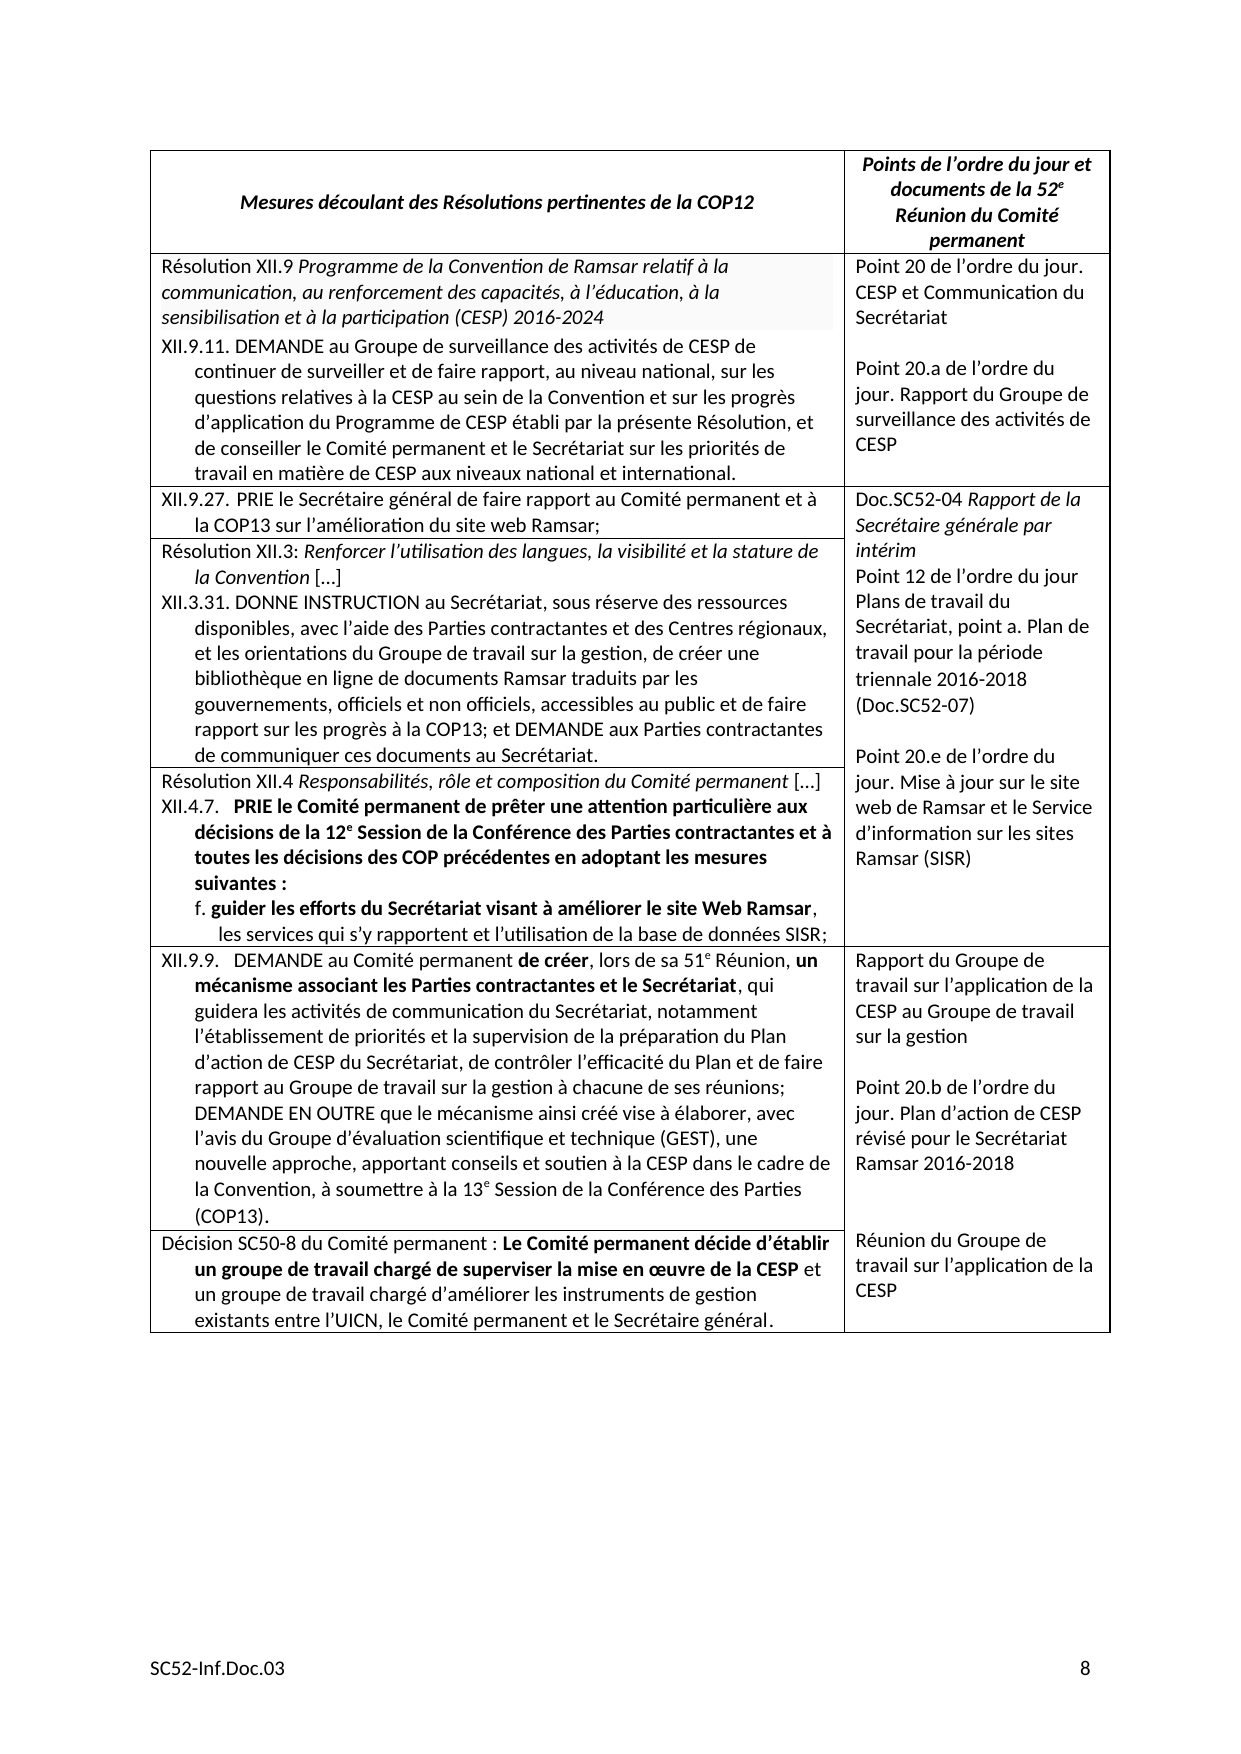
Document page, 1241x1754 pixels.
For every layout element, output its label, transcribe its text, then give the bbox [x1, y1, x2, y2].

table_cell Résolution XII.4 Responsabilités, rôle et composition du Comité permanent […] XII.4.7. PRIE le Comité permanent de prêter une attention particulière aux décisions de la 12e Session de la Conférence des Parties contractantes et à toutes les décisions des COP précédentes en adoptant les mesures suivantes : f. guider les efforts du Secrétariat visant à améliorer le site Web Ramsar, les services qui s’y rapportent et l’utilisation de la base de données SISR; [151, 768, 844, 946]
table_cell Point 20 de l’ordre du jour. CESP et Communication du Secrétariat Point 20.a de l’ordre du jour. Rapport du Groupe de surveillance des activités de CESP [845, 254, 1109, 486]
table_header Points de l’ordre du jour et documents de la 52e Réunion du Comité permanent [845, 151, 1109, 253]
table_cell Rapport du Groupe de travail sur l’application de la CESP au Groupe de travail sur la gestion Point 20.b de l’ordre du jour. Plan d’action de CESP révisé pour le Secrétariat Ramsar 2016-2018 Réunion du Groupe de travail sur l’application de la CESP [845, 947, 1109, 1332]
table_cell Résolution XII.3: Renforcer l’utilisation des langues, la visibilité et la stature de la Convention […] XII.3.31. DONNE INSTRUCTION au Secrétariat, sous réserve des ressources disponibles, avec l’aide des Parties contractantes et des Centres régionaux, et les orientations du Groupe de travail sur la gestion, de créer une bibliothèque en ligne de documents Ramsar traduits par les gouvernements, officiels et non officiels, accessibles au public et de faire rapport sur les progrès à la COP13; et DEMANDE aux Parties contractantes de communiquer ces documents au Secrétariat. [151, 539, 844, 767]
table_cell Décision SC50-8 du Comité permanent : Le Comité permanent décide d’établir un groupe de travail chargé de superviser la mise en œuvre de la CESP et un groupe de travail chargé d’améliorer les instruments de gestion existants entre l’UICN, le Comité permanent et le Secrétaire général. [151, 1231, 844, 1332]
table_cell Résolution XII.9 Programme de la Convention de Ramsar relatif à la communication, au renforcement des capacités, à l’éducation, à la sensibilisation et à la participation (CESP) 2016-2024 XII.9.11. DEMANDE au Groupe de surveillance des activités de CESP de continuer de surveiller et de faire rapport, au niveau national, sur les questions relatives à la CESP au sein de la Convention et sur les progrès d’application du Programme de CESP établi par la présente Résolution, et de conseiller le Comité permanent et le Secrétariat sur les priorités de travail en matière de CESP aux niveaux national et international. [151, 254, 844, 486]
table_cell XII.9.9. DEMANDE au Comité permanent de créer, lors de sa 51e Réunion, un mécanisme associant les Parties contractantes et le Secrétariat, qui guidera les activités de communication du Secrétariat, notamment l’établissement de priorités et la supervision de la préparation du Plan d’action de CESP du Secrétariat, de contrôler l’efficacité du Plan et de faire rapport au Groupe de travail sur la gestion à chacune de ses réunions; DEMANDE EN OUTRE que le mécanisme ainsi créé vise à élaborer, avec l’avis du Groupe d’évaluation scientifique et technique (GEST), une nouvelle approche, apportant conseils et soutien à la CESP dans le cadre de la Convention, à soumettre à la 13e Session de la Conférence des Parties (COP13). [151, 947, 844, 1229]
table_header Mesures découlant des Résolutions pertinentes de la COP12 [151, 151, 844, 253]
table_cell XII.9.27. PRIE le Secrétaire général de faire rapport au Comité permanent et à la COP13 sur l’amélioration du site web Ramsar; [151, 487, 844, 537]
table_cell Doc.SC52-04 Rapport de la Secrétaire générale par intérim Point 12 de l’ordre du jour Plans de travail du Secrétariat, point a. Plan de travail pour la période triennale 2016-2018 (Doc.SC52-07) Point 20.e de l’ordre du jour. Mise à jour sur le site web de Ramsar et le Service d’information sur les sites Ramsar (SISR) [845, 487, 1109, 946]
